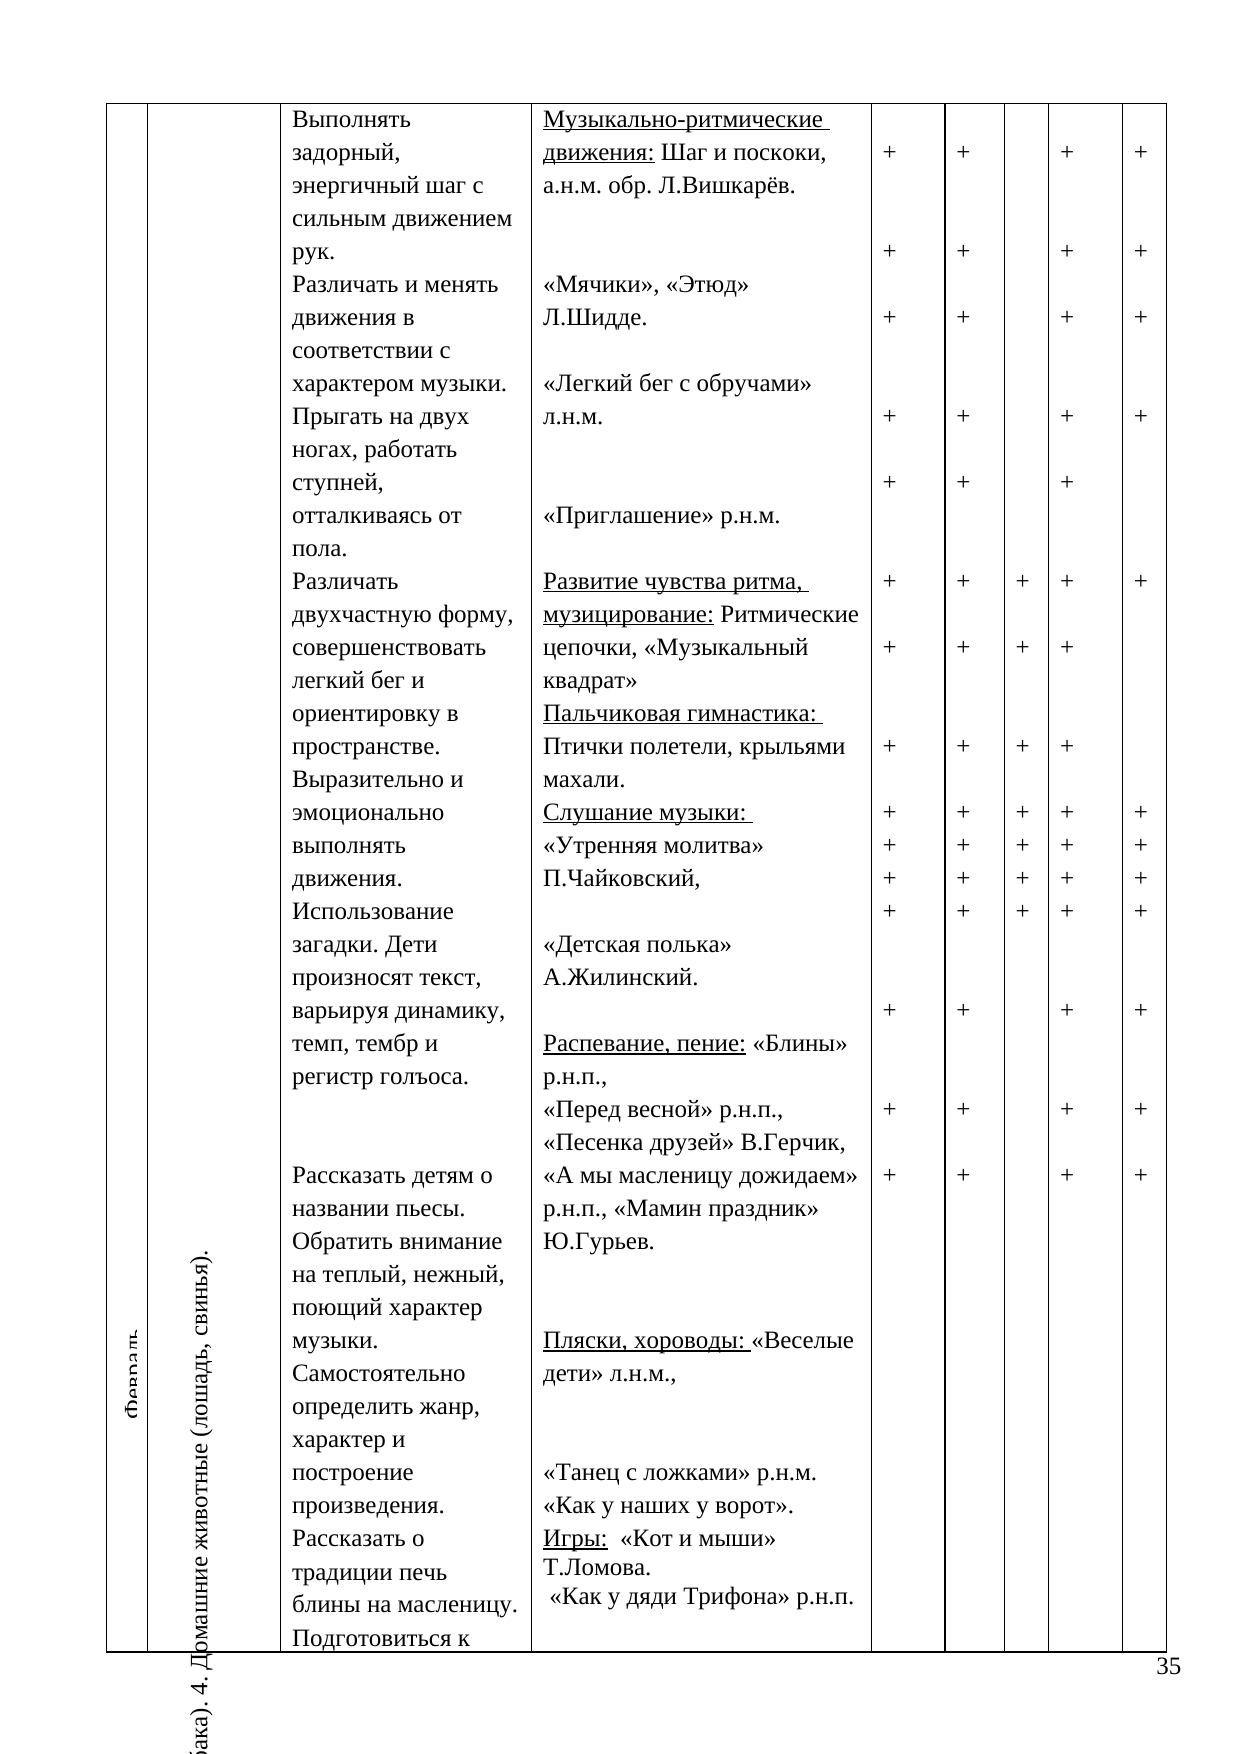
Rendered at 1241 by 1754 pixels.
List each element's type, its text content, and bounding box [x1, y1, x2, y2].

table_cell Музыкально-ритмические движения: Шаг и поскоки, а.н.м. обр. Л.Вишкарёв. «Мячики», «Этюд» Л.Шидде. «Легкий бег с обручами» л.н.м. «Приглашение» р.н.м. Развитие чувства ритма, музицирование: Ритмические цепочки, «Музыкальный квадрат» Пальчиковая гимнастика: Птички полетели, крыльями махали. Слушание музыки: «Утренняя молитва» П.Чайковский, «Детская полька» А.Жилинский. Распевание, пение: «Блины» р.н.п., «Перед весной» р.н.п., «Песенка друзей» В.Герчик, «А мы масленицу дожидаем» р.н.п., «Мамин праздник» Ю.Гурьев. Пляски, хороводы: «Веселые дети» л.н.м., «Танец с ложками» р.н.м. «Как у наших у ворот». Игры: «Кот и мыши» Т.Ломова. «Как у дяди Трифона» р.н.п. [532, 104, 871, 1651]
table_cell + + + + + + + + + + + + + + + [946, 104, 1004, 1651]
table_cell + + + + + + + [1005, 104, 1048, 1651]
table_cell Обувь. 2. Домашние животные (корова). 3. Домашние животные (кошка, собака). 4. Домашние животные (лошадь, свинья). [148, 104, 280, 1651]
table_cell + + + + + + + + + + + + + + + [872, 104, 944, 1651]
table_cell Февраль [107, 104, 147, 1651]
table_cell Выполнять задорный, энергичный шаг с сильным движением рук. Различать и менять движения в соответствии с характером музыки. Прыгать на двух ногах, работать ступней, отталкиваясь от пола. Различать двухчастную форму, совершенствовать легкий бег и ориентировку в пространстве. Выразительно и эмоционально выполнять движения. Использование загадки. Дети произносят текст, варьируя динамику, темп, тембр и регистр голъоса. Рассказать детям о названии пьесы. Обратить внимание на теплый, нежный, поющий характер музыки. Самостоятельно определить жанр, характер и построение произведения. Рассказать о традиции печь блины на масленицу. Подготовиться к пению. Просмотреть мультфильм «Веснянка», репродукции «Взятие снежного городка» В.Сурикова. Чувствовать развитие музыкальной фразы. Передавать ритмический рисунок хлопками и притопами. Согласовывать движения с текстом песни, выразительно выполнять танцевальные движения. Выразительно передавать игровые образы. Придумывать интересные заключительные позы, проявлять фантазию, не копировать движения других детей. Считалка. [281, 104, 531, 1651]
table_cell + + + + + + + + + + + + + + + [1049, 104, 1122, 1651]
table_cell + + + + + + + + + + + + [1123, 104, 1166, 1651]
